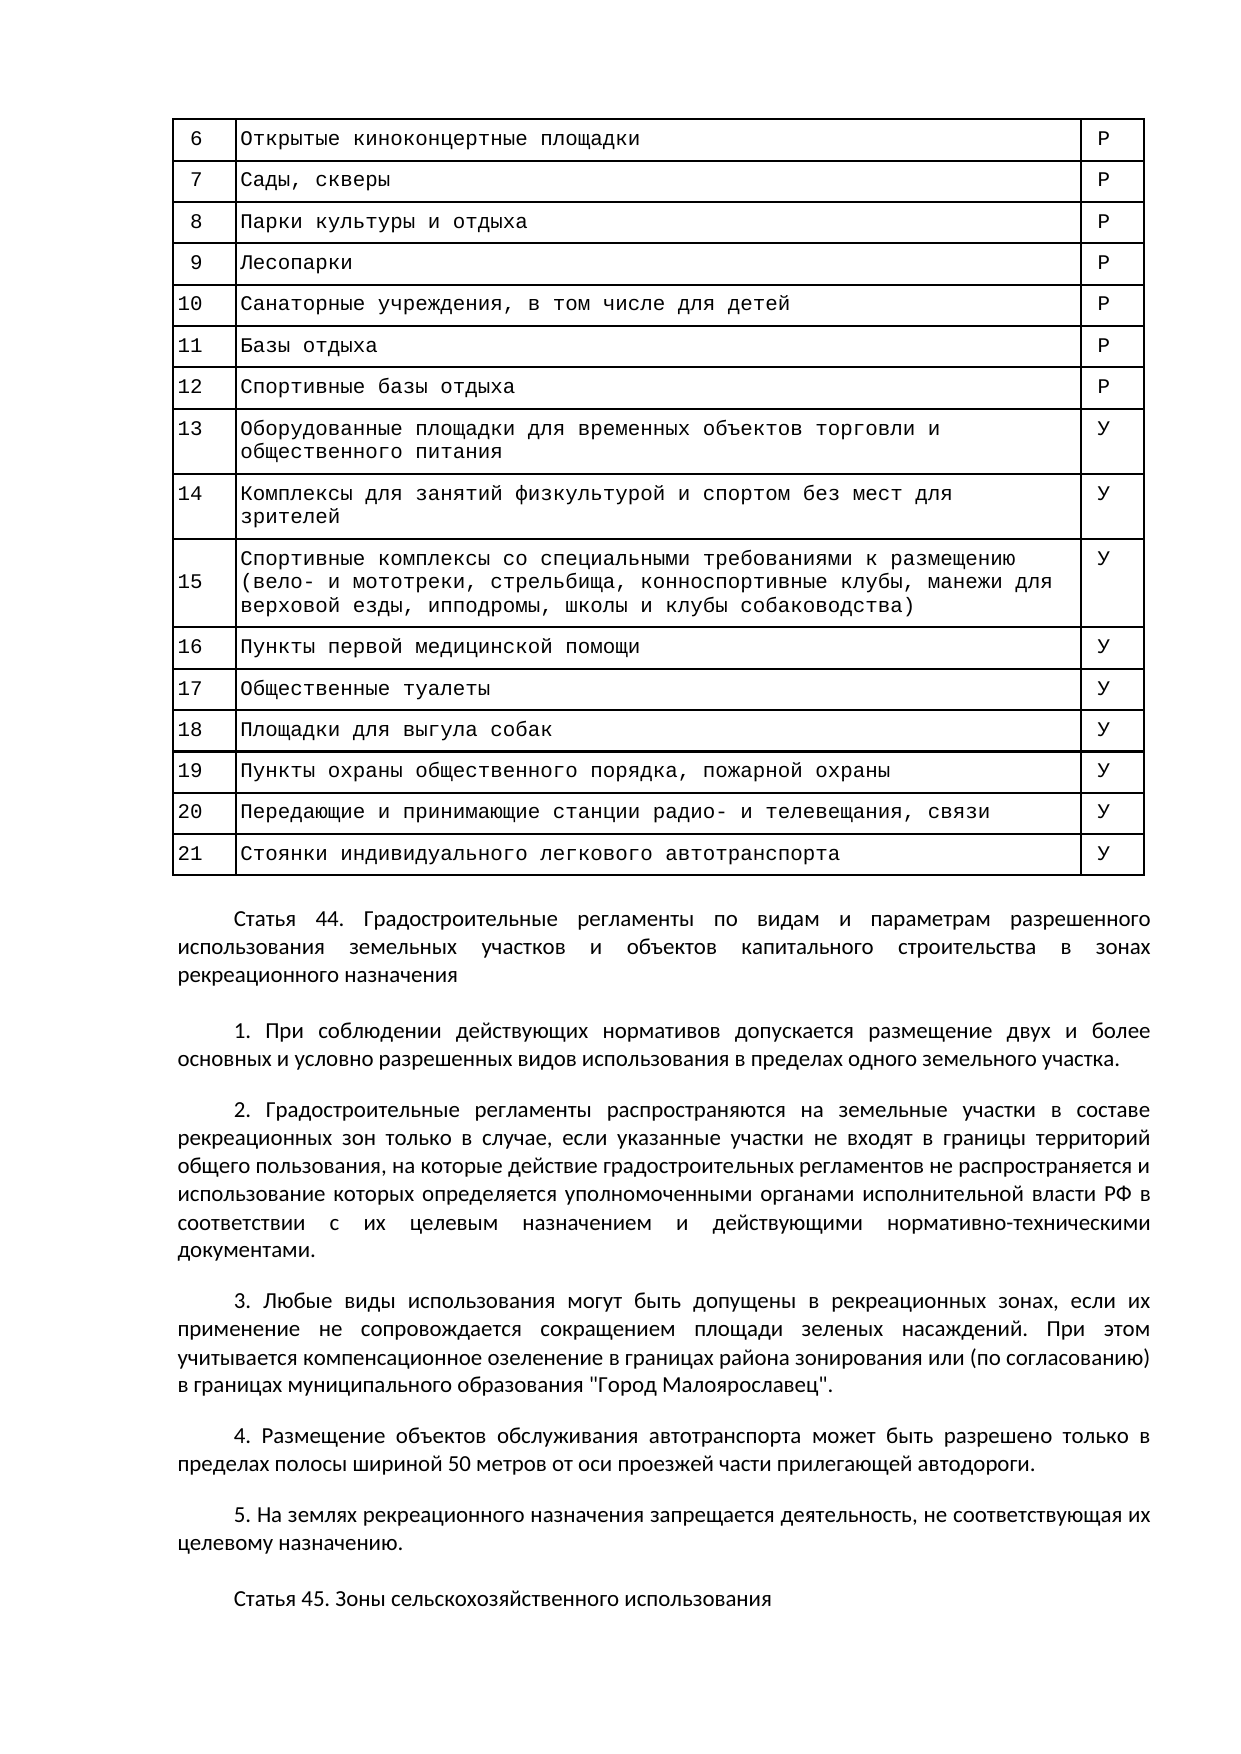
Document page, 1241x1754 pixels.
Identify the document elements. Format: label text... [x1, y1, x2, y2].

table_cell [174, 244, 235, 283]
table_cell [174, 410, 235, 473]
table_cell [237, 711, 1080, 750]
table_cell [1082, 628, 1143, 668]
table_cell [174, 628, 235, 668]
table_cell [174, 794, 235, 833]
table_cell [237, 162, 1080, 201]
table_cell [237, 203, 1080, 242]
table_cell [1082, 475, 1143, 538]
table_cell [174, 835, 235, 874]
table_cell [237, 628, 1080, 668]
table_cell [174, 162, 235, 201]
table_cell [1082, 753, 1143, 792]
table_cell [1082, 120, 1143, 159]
text Статья 45. Зоны сельскохозяйственного использования [177, 1584, 1152, 1613]
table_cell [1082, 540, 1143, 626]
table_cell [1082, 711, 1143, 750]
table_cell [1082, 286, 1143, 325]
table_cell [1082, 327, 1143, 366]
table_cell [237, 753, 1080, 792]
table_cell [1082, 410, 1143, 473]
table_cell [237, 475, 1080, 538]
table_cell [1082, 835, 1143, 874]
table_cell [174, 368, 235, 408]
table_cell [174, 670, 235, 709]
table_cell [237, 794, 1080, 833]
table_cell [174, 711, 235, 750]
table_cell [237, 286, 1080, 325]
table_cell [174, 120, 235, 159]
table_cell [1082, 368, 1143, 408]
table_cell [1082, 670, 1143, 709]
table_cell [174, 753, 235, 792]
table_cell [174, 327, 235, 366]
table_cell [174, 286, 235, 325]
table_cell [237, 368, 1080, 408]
text 5. На землях рекреационного назначения запрещается деятельность, не соответствующая их целевому назначению. [177, 1501, 1152, 1557]
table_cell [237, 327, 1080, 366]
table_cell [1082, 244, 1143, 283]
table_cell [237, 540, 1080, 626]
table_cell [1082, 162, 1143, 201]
text 3. Любые виды использования могут быть допущены в рекреационных зонах, если их применение не сопровождается сокращением площади зеленых насаждений. При этом учитывается компенсационное озеленение в границах района зонирования или (по согласованию) в границах муниципального образования "Город Малоярославец". [177, 1287, 1152, 1399]
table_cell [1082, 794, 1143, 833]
text Статья 44. Градостроительные регламенты по видам и параметрам разрешенного использования земельных участков и объектов капитального строительства в зонах рекреационного назначения [177, 904, 1152, 988]
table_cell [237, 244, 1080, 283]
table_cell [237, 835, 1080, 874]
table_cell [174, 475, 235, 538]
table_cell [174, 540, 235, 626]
text 1. При соблюдении действующих нормативов допускается размещение двух и более основных и условно разрешенных видов использования в пределах одного земельного участка. [177, 1017, 1152, 1073]
text 2. Градостроительные регламенты распространяются на земельные участки в составе рекреационных зон только в случае, если указанные участки не входят в границы территорий общего пользования, на которые действие градостроительных регламентов не распространяется и использование которых определяется уполномоченными органами исполнительной власти РФ в соответствии с их целевым назначением и действующими нормативно-техническими документами. [177, 1096, 1152, 1264]
text 4. Размещение объектов обслуживания автотранспорта может быть разрешено только в пределах полосы шириной 50 метров от оси проезжей части прилегающей автодороги. [177, 1422, 1152, 1478]
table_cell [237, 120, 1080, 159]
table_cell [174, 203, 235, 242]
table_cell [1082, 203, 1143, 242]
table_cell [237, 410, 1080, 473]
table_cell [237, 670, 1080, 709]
